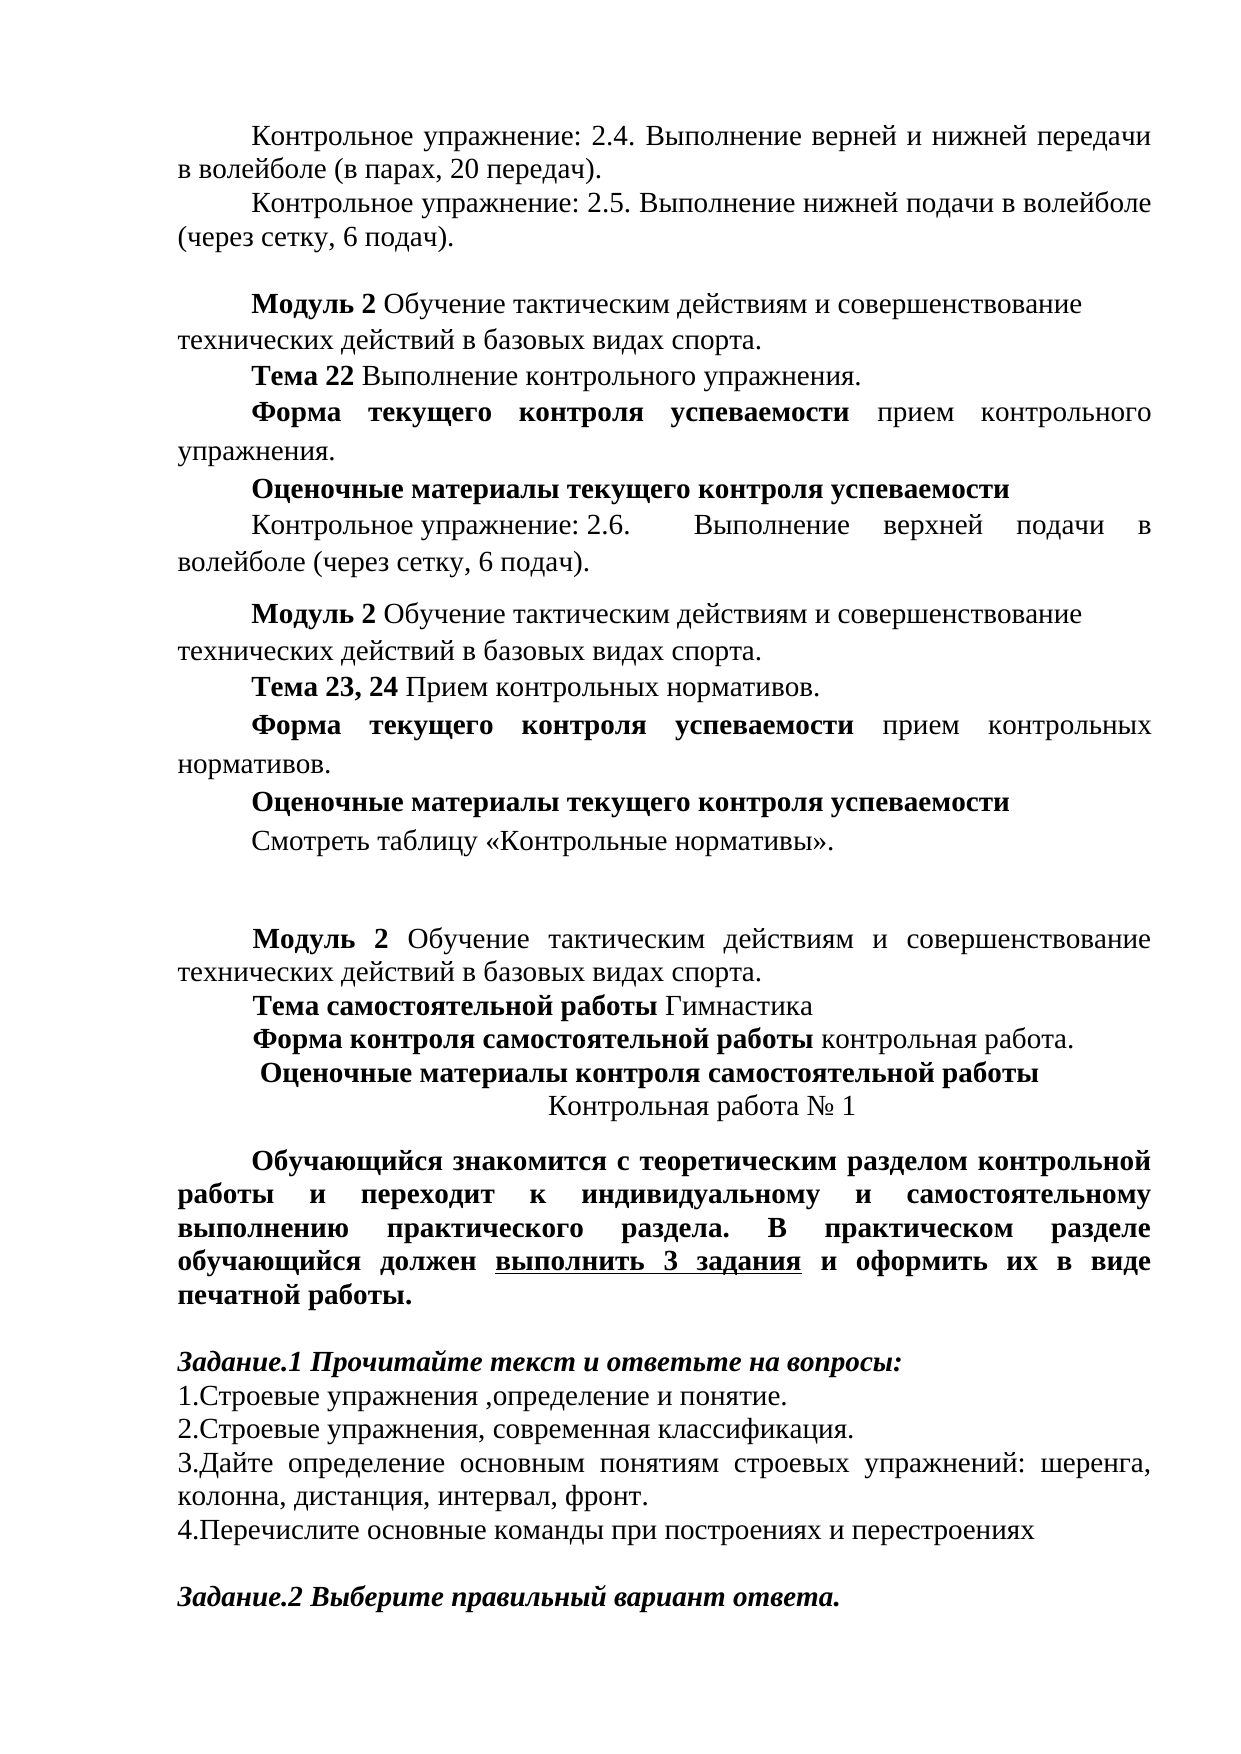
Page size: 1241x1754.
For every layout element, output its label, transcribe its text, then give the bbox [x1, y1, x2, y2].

text Модуль 2 Обучение тактическим действиям и совершенствование технических действий в базовых видах спорта. [177, 596, 1152, 666]
text 4.Перечислите основные команды при построениях и перестроениях [177, 1512, 1152, 1545]
text Обучающийся знакомится с теоретическим разделом контрольной работы и переходит к индивидуальному и самостоятельному выполнению практического раздела. В практическом разделе обучающийся должен выполнить 3 задания и оформить их в виде печатной работы. [177, 1143, 1152, 1311]
text Задание.2 Выберите правильный вариант ответа. [177, 1579, 1152, 1612]
text Тема 23, 24 Прием контрольных нормативов. [177, 669, 1152, 702]
list Модуль 2 Обучение тактическим действиям и совершенствование технических действий в базовых видах спорта. [177, 921, 1152, 988]
text 2.Строевые упражнения, современная классификация. [177, 1411, 1152, 1445]
text 1.Строевые упражнения ,определение и понятие. [177, 1378, 1152, 1411]
text 3.Дайте определение основным понятиям строевых упражнений: шеренга, колонна, дистанция, интервал, фронт. [177, 1445, 1152, 1512]
text Форма текущего контроля успеваемости прием контрольного упражнения. [177, 394, 1152, 466]
text Контрольное упражнение: 2.6. Выполнение верхней подачи в волейболе (через сетку, 6 подач). [177, 507, 1152, 577]
list Форма контроля самостоятельной работы контрольная работа. [177, 1021, 1152, 1055]
list Контрольная работа № 1 [177, 1088, 1152, 1122]
text Форма текущего контроля успеваемости прием контрольных нормативов. [177, 707, 1152, 779]
text Задание.1 Прочитайте текст и ответьте на вопросы: [177, 1344, 1152, 1378]
text Оценочные материалы текущего контроля успеваемости [177, 784, 1152, 818]
text Контрольное упражнение: 2.4. Выполнение верней и нижней передачи в волейболе (в парах, 20 передач). [177, 118, 1152, 185]
text Смотреть таблицу «Контрольные нормативы». [177, 823, 1152, 856]
list Тема самостоятельной работы Гимнастика [177, 988, 1152, 1021]
text Тема 22 Выполнение контрольного упражнения. [177, 358, 1152, 392]
list Оценочные материалы контроля самостоятельной работы [177, 1055, 1152, 1088]
text Модуль 2 Обучение тактическим действиям и совершенствование технических действий в базовых видах спорта. [177, 286, 1152, 356]
text Оценочные материалы текущего контроля успеваемости [177, 471, 1152, 505]
text Контрольное упражнение: 2.5. Выполнение нижней подачи в волейболе (через сетку, 6 подач). [177, 185, 1152, 252]
